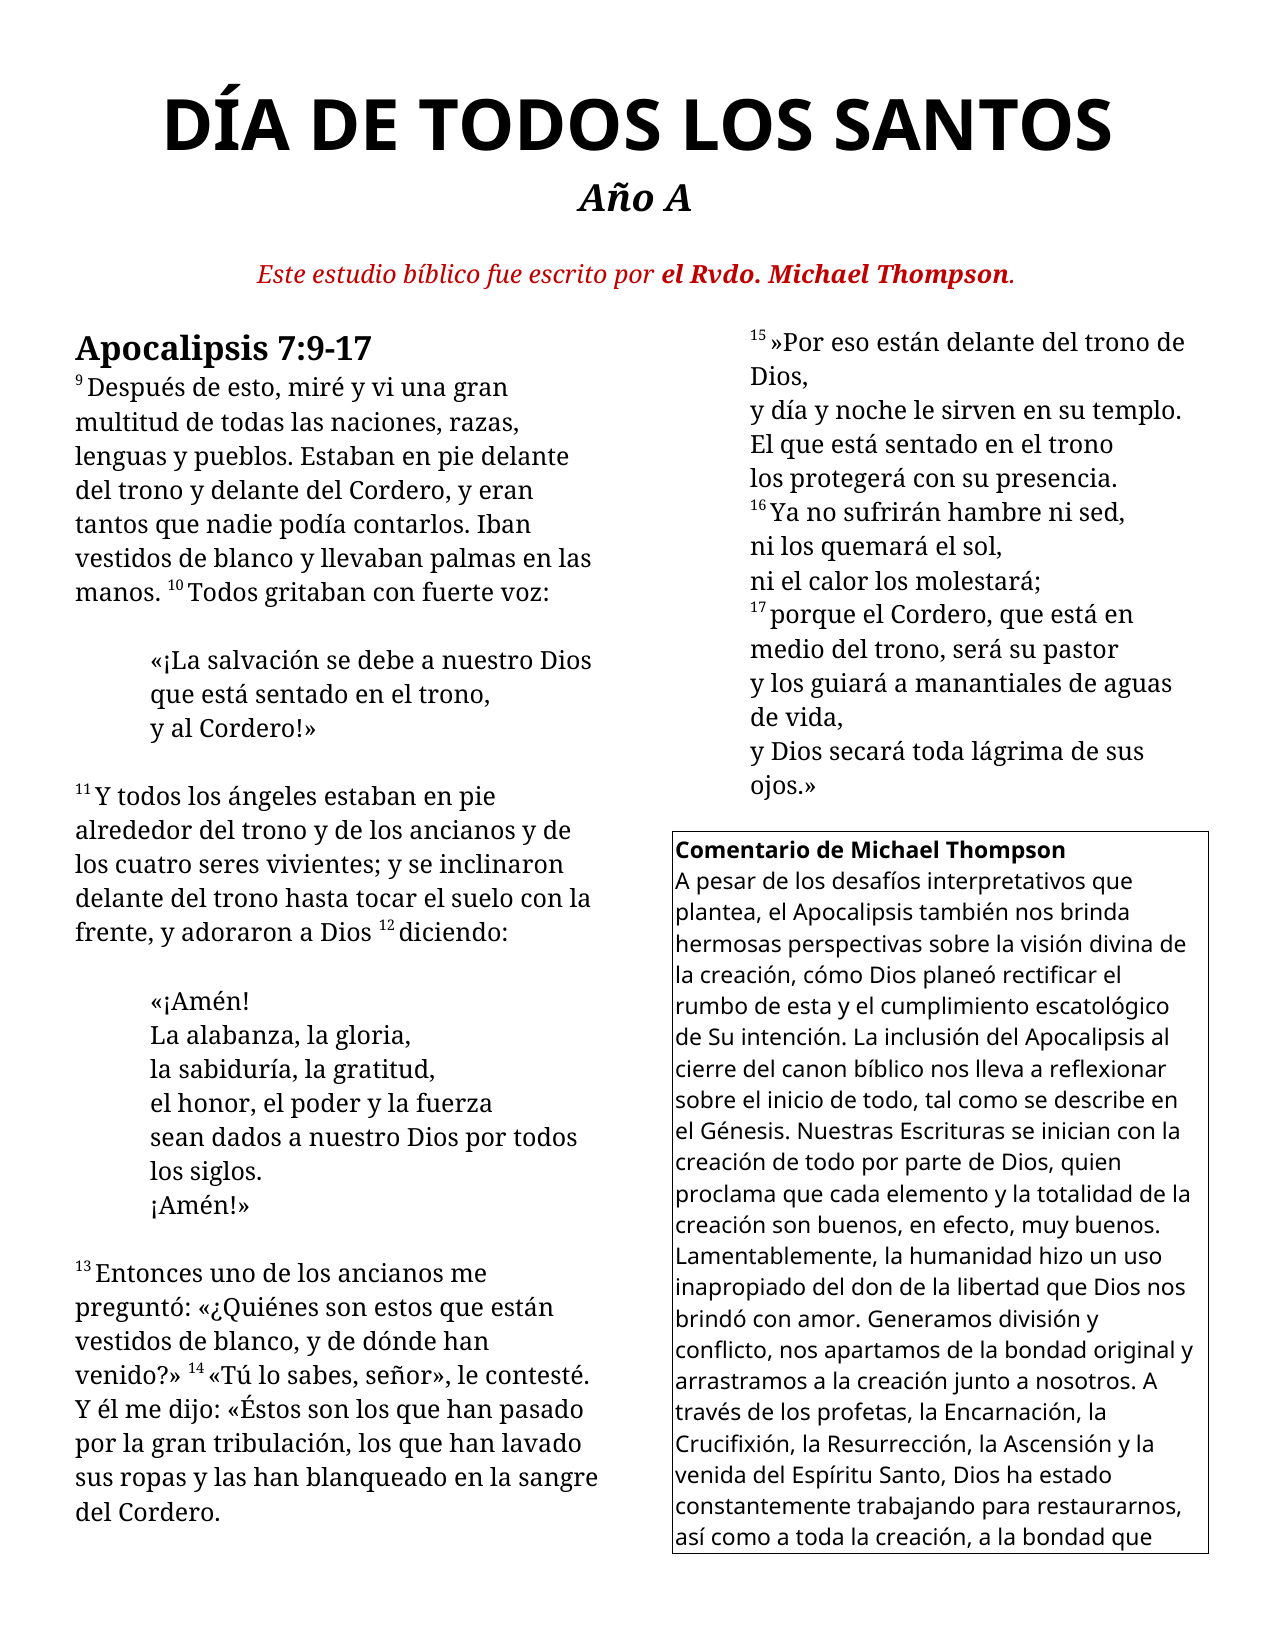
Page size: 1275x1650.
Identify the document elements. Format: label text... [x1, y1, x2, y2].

text «¡La salvación se debe a nuestro Dios que está sentado en el trono, y al Cordero!» [150, 643, 600, 745]
text Este estudio bíblico fue escrito por el Rvdo. Michael Thompson. [75, 257, 1200, 291]
text DÍA DE TODOS LOS SANTOS [75, 75, 1200, 171]
text 13 Entonces uno de los ancianos me preguntó: «¿Quiénes son estos que están vestidos de blanco, y de dónde han venido?» 14 «Tú lo sabes, señor», le contesté. Y él me dijo: «Éstos son los que han pasado por la gran tribulación, los que han lavado sus ropas y las han blanqueado en la sangre del Cordero. [75, 1256, 600, 1528]
text 15 »Por eso están delante del trono de Dios, y día y noche le sirven en su templo. El que está sentado en el trono los protegerá con su presencia. 16 Ya no sufrirán hambre ni sed, ni los quemará el sol, ni el calor los molestará; 17 porque el Cordero, que está en medio del trono, será su pastor y los guiará a manantiales de aguas de vida, y Dios secará toda lágrima de sus ojos.» [750, 325, 1200, 802]
text 11 Y todos los ángeles estaban en pie alrededor del trono y de los ancianos y de los cuatro seres vivientes; y se inclinaron delante del trono hasta tocar el suelo con la frente, y adoraron a Dios 12 diciendo: [75, 779, 600, 949]
text Año A [75, 171, 1200, 222]
text 9 Después de esto, miré y vi una gran multitud de todas las naciones, razas, lenguas y pueblos. Estaban en pie delante del trono y delante del Cordero, y eran tantos que nadie podía contarlos. Iban vestidos de blanco y llevaban palmas en las manos. 10 Todos gritaban con fuerte voz: [75, 370, 600, 608]
text Apocalipsis 7:9-17 [75, 325, 600, 370]
text «¡Amén! La alabanza, la gloria, la sabiduría, la gratitud, el honor, el poder y la fuerza sean dados a nuestro Dios por todos los siglos. ¡Amén!» [150, 983, 600, 1222]
